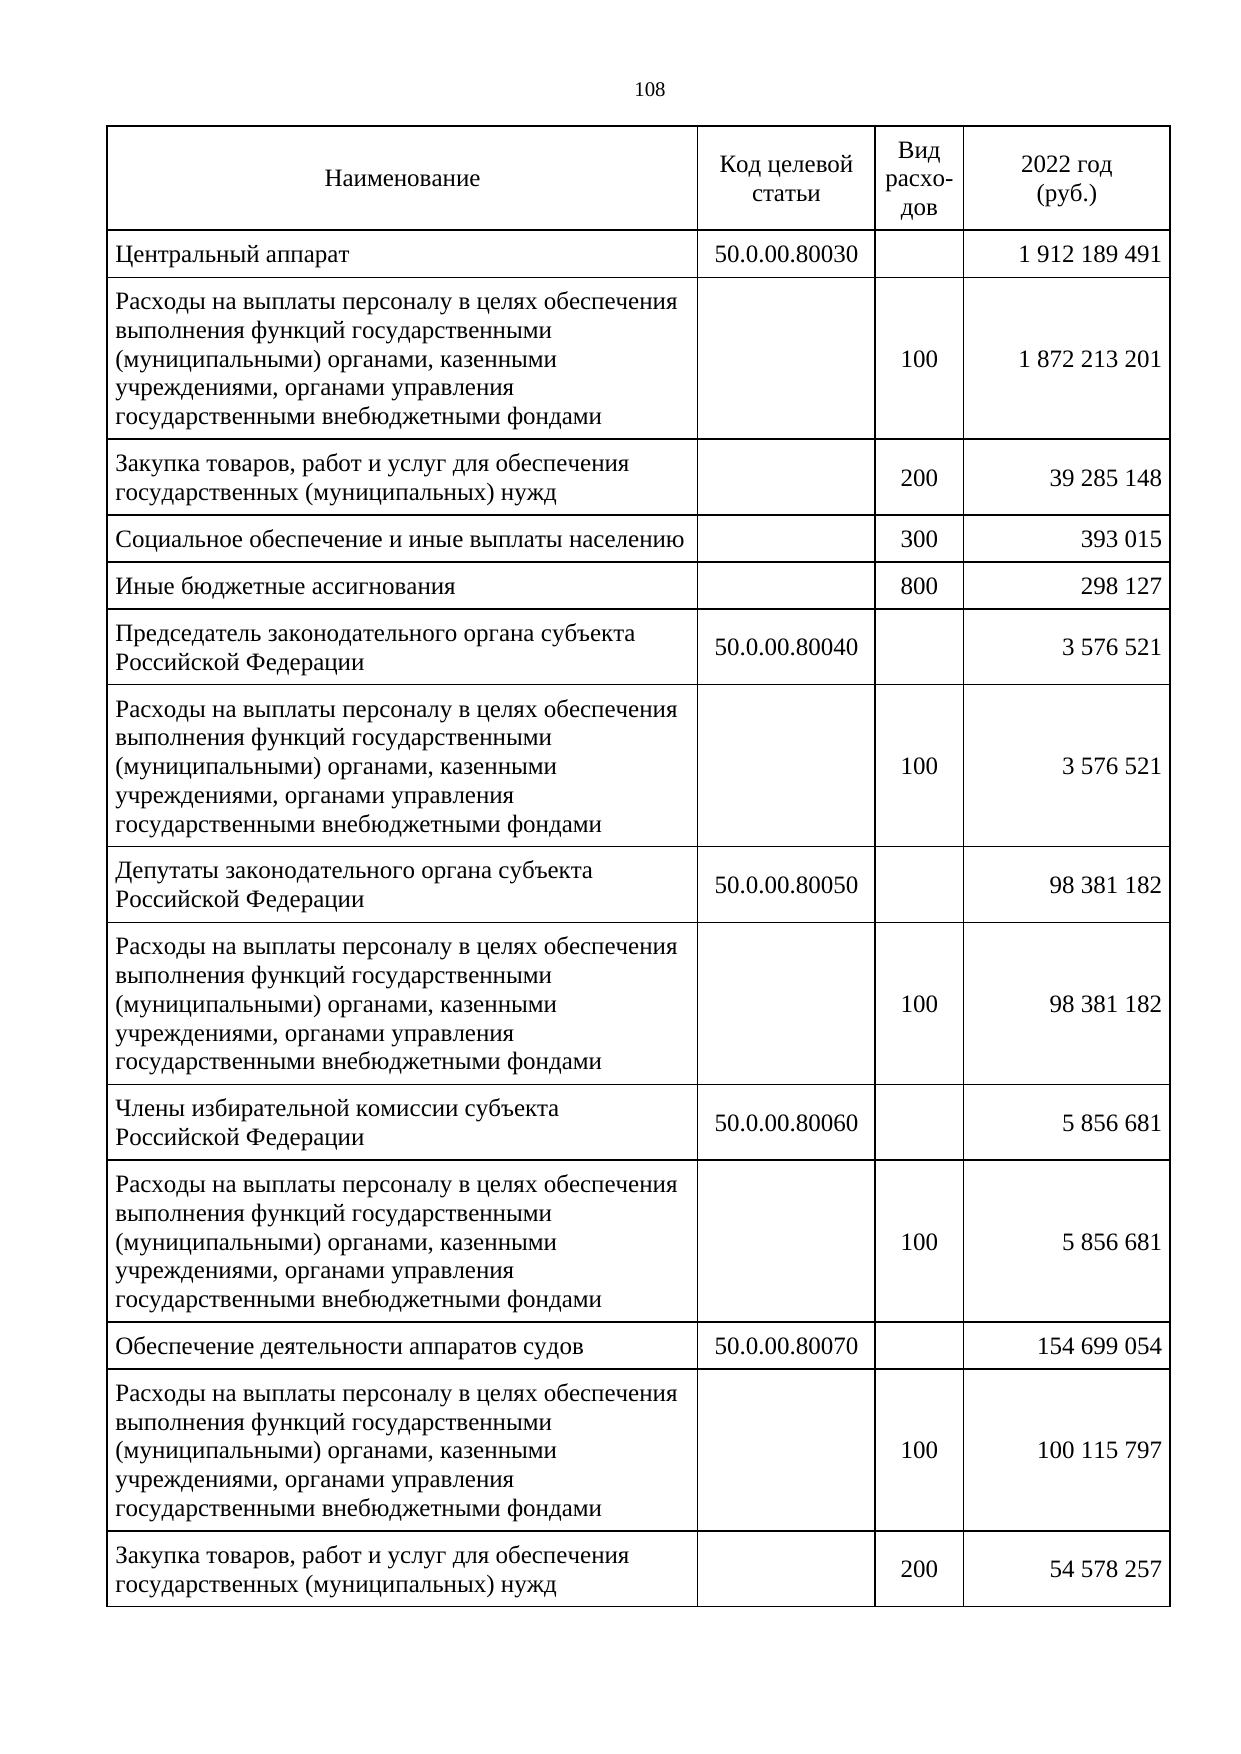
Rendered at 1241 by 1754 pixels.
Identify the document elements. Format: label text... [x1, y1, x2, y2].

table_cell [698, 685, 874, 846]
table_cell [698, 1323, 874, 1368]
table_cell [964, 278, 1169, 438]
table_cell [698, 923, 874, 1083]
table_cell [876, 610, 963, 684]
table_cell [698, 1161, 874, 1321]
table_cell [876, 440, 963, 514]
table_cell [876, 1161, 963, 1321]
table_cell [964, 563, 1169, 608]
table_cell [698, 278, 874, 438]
table_header Вид расхо-дов [876, 127, 963, 229]
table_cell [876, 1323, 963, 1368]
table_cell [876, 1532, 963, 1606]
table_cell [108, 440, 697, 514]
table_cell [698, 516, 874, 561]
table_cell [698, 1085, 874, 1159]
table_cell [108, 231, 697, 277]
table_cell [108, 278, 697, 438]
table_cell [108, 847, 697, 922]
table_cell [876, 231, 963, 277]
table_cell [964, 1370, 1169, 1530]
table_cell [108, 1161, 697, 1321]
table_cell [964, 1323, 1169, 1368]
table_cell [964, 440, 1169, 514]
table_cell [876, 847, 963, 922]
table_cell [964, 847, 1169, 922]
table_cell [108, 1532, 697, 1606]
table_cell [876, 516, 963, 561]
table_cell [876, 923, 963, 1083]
table_header Наименование [108, 127, 697, 229]
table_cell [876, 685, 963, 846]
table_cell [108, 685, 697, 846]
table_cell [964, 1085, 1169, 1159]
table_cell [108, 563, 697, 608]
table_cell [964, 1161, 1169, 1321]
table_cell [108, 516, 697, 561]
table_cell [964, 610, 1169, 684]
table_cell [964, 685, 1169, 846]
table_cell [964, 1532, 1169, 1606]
table_header 2022 год (руб.) [964, 127, 1169, 229]
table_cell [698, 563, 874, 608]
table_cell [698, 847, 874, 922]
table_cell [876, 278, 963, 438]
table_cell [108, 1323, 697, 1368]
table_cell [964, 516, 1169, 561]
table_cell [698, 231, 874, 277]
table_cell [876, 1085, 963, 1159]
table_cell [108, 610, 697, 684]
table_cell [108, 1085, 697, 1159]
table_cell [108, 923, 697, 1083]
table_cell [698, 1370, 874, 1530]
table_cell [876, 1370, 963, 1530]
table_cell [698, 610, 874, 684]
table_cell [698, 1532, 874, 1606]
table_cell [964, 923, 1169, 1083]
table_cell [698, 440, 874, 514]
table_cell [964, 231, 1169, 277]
table_header Код целевой статьи [698, 127, 874, 229]
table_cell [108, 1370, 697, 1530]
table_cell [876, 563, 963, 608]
